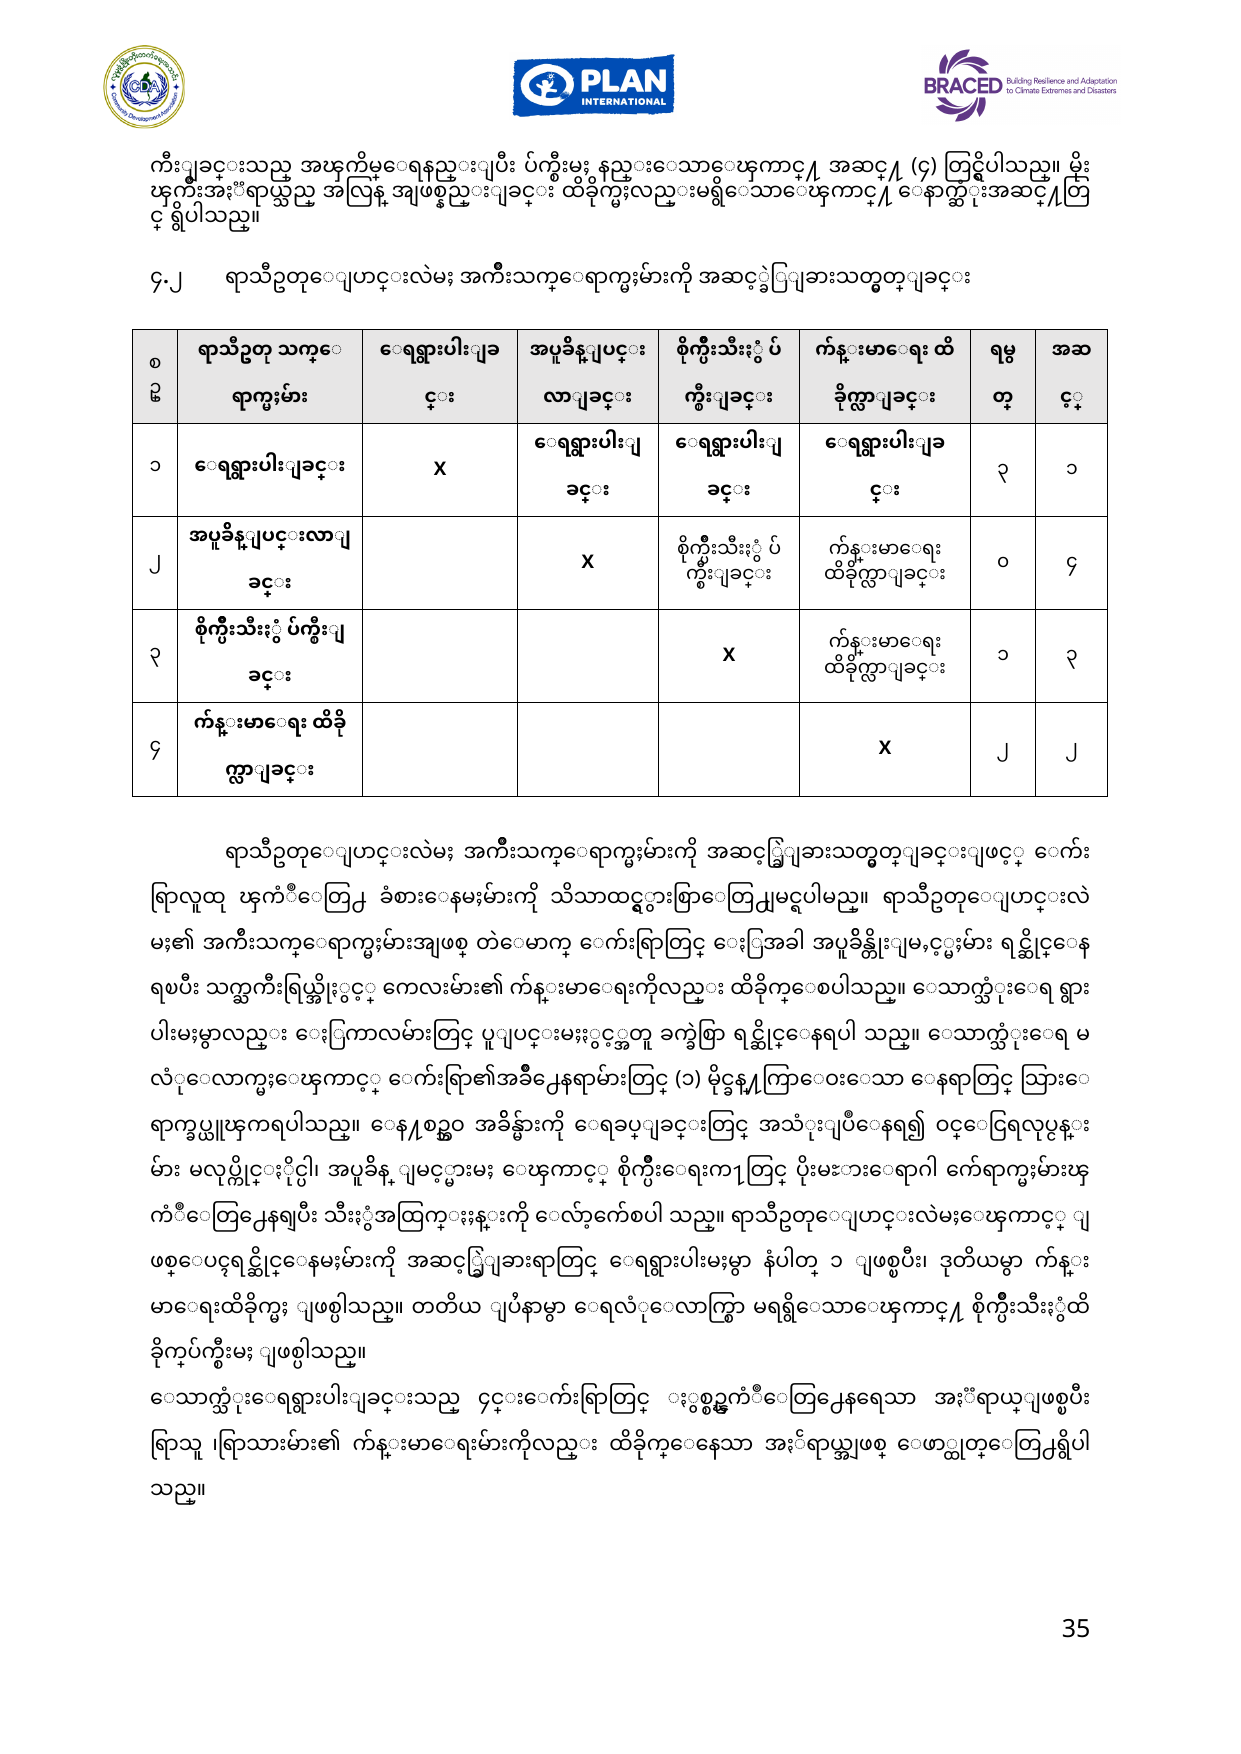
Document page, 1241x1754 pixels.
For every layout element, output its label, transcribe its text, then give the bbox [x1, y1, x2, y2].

table_cell က်န္းမာေရး ထိခိုက္လာျခင္း [800, 610, 970, 702]
table_header က်န္းမာေရး ထိခိုက္လာျခင္း [800, 330, 970, 423]
table_cell ေရရွားပါးျခင္း [800, 424, 970, 516]
table_cell ၂ [133, 517, 177, 609]
text ၄.၂ ရာသီဥတုေျပာင္းလဲမႈ အက်ိဳးသက္ေရာက္မႈမ်ားကို အဆင့္ခဲြျခားသတ္မွတ္ျခင္း [150, 255, 1090, 301]
table_cell [659, 703, 799, 796]
table_header အဆင့္ [1036, 330, 1107, 423]
table_header စိုက္ပ်ိဳးသီးႏွံ ပ်က္စီးျခင္း [659, 330, 799, 423]
table_header ရာသီဥတု သက္ေရာက္မႈမ်ား [178, 330, 362, 423]
text ေသာက္သံုးေရရွားပါးျခင္းသည္ ၄င္းေက်းရြာတြင္ ႏွစ္စဥ္ၾကံဳေတြ႕ေနရေသာ အႏၱရာယ္ျဖစ္ၿပီး ရြာသူ ၊ရြာသားမ်ား၏ က်န္းမာေရးမ်ားကိုလည္း ထိခိုက္ေနေသာ အႏၲရာယ္အျဖစ္ ေဖာ္ထုတ္ေတြ႕ရွိပါသည္။ [150, 1377, 1090, 1513]
table_cell ၃ [971, 424, 1035, 516]
table_cell [363, 703, 517, 796]
picture [920, 45, 1122, 125]
table_cell ၁ [971, 610, 1035, 702]
table_cell [518, 703, 658, 796]
table_cell ၂ [1036, 703, 1107, 796]
table_cell စိုက္ပ်ိဳးသီးႏွံ ပ်က္စီးျခင္း [659, 517, 799, 609]
table_header ေရရွားပါးျခင္း [363, 330, 517, 423]
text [150, 150, 1090, 227]
table_cell [363, 610, 517, 702]
table_cell ၂ [971, 703, 1035, 796]
text ရာသီဥတုေျပာင္းလဲမႈ အက်ိဳးသက္ေရာက္မႈမ်ားကို အဆင့္ခြဲျခားသတ္မွတ္ျခင္းျဖင့္ ေက်းရြာလူထု ၾကံဳေတြ႕ ခံစားေနမႈမ်ားကို သိသာထင္ရွွားစြာေတြ႕ျမင္ရပါမည္။ ရာသီဥတုေျပာင္းလဲမႈ၏ အက်ိဴးသက္ေရာက္မႈမ်ားအျဖစ္ တဲေမာက္ ေက်းရြာတြင္ ေႏြအခါ အပူခ်ိန္တိုးျမႇင့္မႈမ်ား ရင္ဆိုင္ေနရၿပီး သက္ႀကီးရြယ္အိုႏွင့္ ကေလးမ်ား၏ က်န္းမာေရးကိုလည္း ထိခိုက္ေစပါသည္။ ေသာက္သံုးေရ ရွားပါးမႈမွာလည္း ေႏြကာလမ်ားတြင္ ပူျပင္းမႈႏွင့္အတူ ခက္ခဲစြာ ရင္ဆိုင္ေနရပါ သည္။ ေသာက္သံုးေရ မလံုေလာက္မႈေၾကာင့္ ေက်းရြာ၏အခ်ိဳ႕ေနရာမ်ားတြင္ (၁) မိုင္ခန္႔ကြာေဝးေသာ ေနရာတြင္ သြားေရာက္ခပ္ယူၾကရပါသည္။ ေန႔စဥ္ဘဝ အခ်ိန္မ်ားကို ေရခပ္ျခင္းတြင္ အသံုးျပဳေနရ၍ ဝင္ေငြရလုပ္ငန္းမ်ား မလုပ္ကိုင္ႏိုင္ပါ၊ အပူခ်ိန္ ျမင့္မားမႈ ေၾကာင့္ စိုက္ပ်ိဳးေရးက႑တြင္ ပိုးမႊားေရာဂါ က်ေရာက္မႈမ်ားၾကံဳေတြ႕ေနရျပီး သီးႏွံအထြက္ႏႈန္းကို ေလ်ာ့က်ေစပါ သည္။ ရာသီဥတုေျပာင္းလဲမႈေၾကာင့္ ျဖစ္ေပၚရင္ဆိုင္ေနမႈမ်ားကို အဆင့္ခြဲျခားရာတြင္ ေရရွားပါးမႈမွာ နံပါတ္ ၁ ျဖစ္ၿပီး၊ ဒုတိယမွာ က်န္းမာေရးထိခိုက္မႈ ျဖစ္ပါသည္။ တတိယ ျပႆနာမွာ ေရလံုေလာက္စြာ မရရွိေသာေၾကာင္႔ စိုက္ပ်ိဳးသီးႏွံထိခိုက္ပ်က္စီးမႈ ျဖစ္ပါသည္။ [150, 831, 1090, 1377]
picture [509, 52, 678, 120]
table_header စဥ္ [133, 330, 177, 423]
table_cell [363, 517, 517, 609]
table_cell ေရရွားပါးျခင္း [178, 424, 362, 516]
table_cell ၃ [133, 610, 177, 702]
table_cell ၁ [1036, 424, 1107, 516]
table_cell ၄ [133, 703, 177, 796]
table_cell X [800, 703, 970, 796]
table_cell စိုက္ပ်ိဳးသီးႏွံ ပ်က္စီးျခင္း [178, 610, 362, 702]
table_cell ေရရွားပါးျခင္း [518, 424, 658, 516]
table_cell ၁ [133, 424, 177, 516]
table_cell ၃ [1036, 610, 1107, 702]
table_cell ၄ [1036, 517, 1107, 609]
table_header အပူခ်ိန္ျပင္း လာျခင္း [518, 330, 658, 423]
table_cell [518, 610, 658, 702]
table_cell အပူခ်ိန္ျပင္းလာျခင္း [178, 517, 362, 609]
table_cell X [659, 610, 799, 702]
table_cell X [363, 424, 517, 516]
table_cell ၀ [971, 517, 1035, 609]
table_cell က်န္းမာေရး ထိခိုက္လာျခင္း [800, 517, 970, 609]
picture [103, 45, 185, 129]
table_header ရမွတ္ [971, 330, 1035, 423]
table_cell က်န္းမာေရး ထိခိုက္လာျခင္း [178, 703, 362, 796]
table_cell ေရရွားပါးျခင္း [659, 424, 799, 516]
table_cell X [518, 517, 658, 609]
